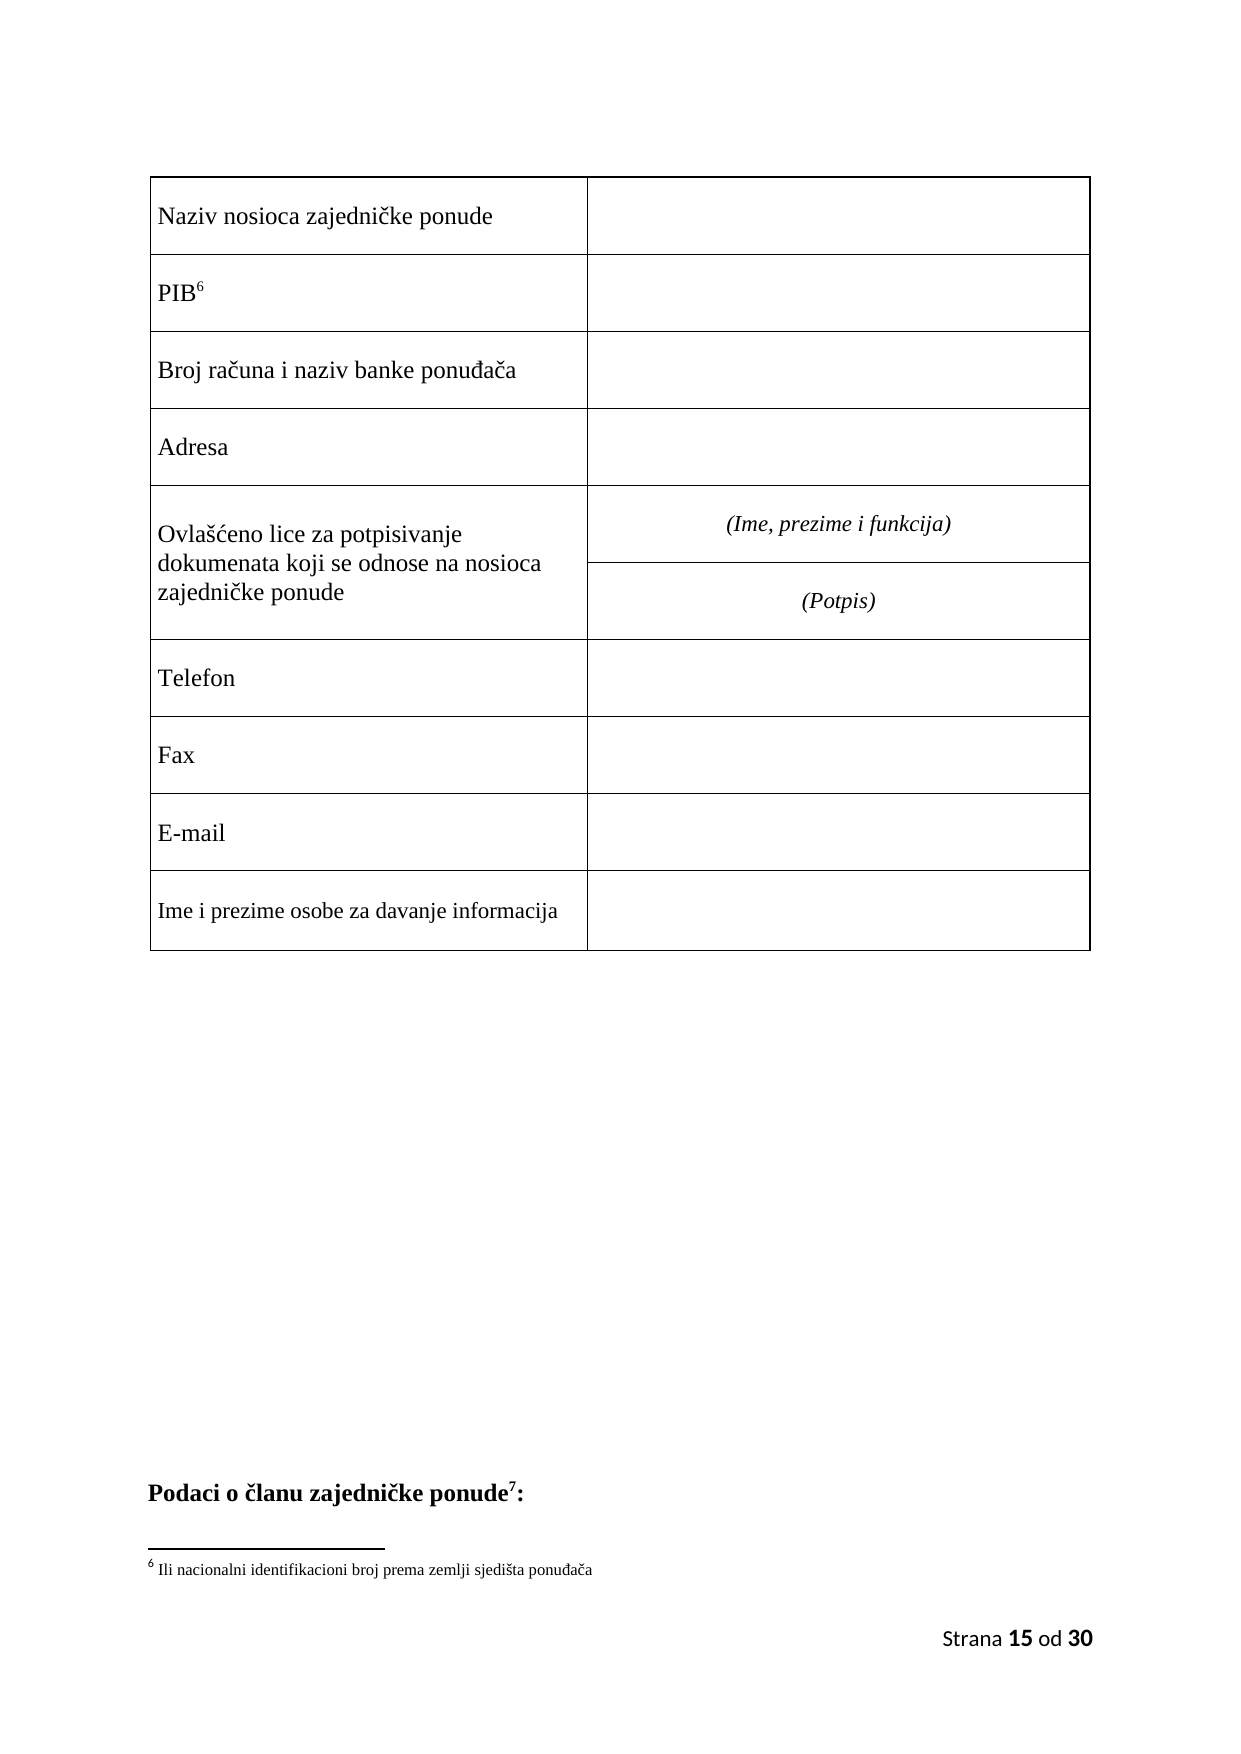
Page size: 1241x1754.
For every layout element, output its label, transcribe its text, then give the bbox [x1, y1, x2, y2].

table_cell [588, 255, 1089, 331]
table_cell [588, 332, 1089, 408]
table_header Naziv nosioca zajedničke ponude [151, 178, 587, 253]
table_cell PIB [151, 255, 587, 331]
table_cell [588, 640, 1089, 716]
table_cell [588, 717, 1089, 793]
table_cell [588, 409, 1089, 485]
table_cell [588, 871, 1089, 950]
table_cell (Ime, prezime i funkcija) [588, 486, 1089, 562]
table_cell Telefon [151, 640, 587, 716]
table_cell Ovlašćeno lice za potpisivanje dokumenata koji se odnose na nosioca zajedničke ponude [151, 486, 587, 639]
table_cell (Potpis) [588, 563, 1089, 639]
table_cell Fax [151, 717, 587, 793]
table_cell Adresa [151, 409, 587, 485]
table_cell Broj računa i naziv banke ponuđača [151, 332, 587, 408]
table_cell Ime i prezime osobe za davanje informacija [151, 871, 587, 950]
table_cell [588, 794, 1089, 870]
table_cell E-mail [151, 794, 587, 870]
text Podaci o članu zajedničke ponude: [148, 1478, 1093, 1507]
table_header [588, 178, 1089, 253]
